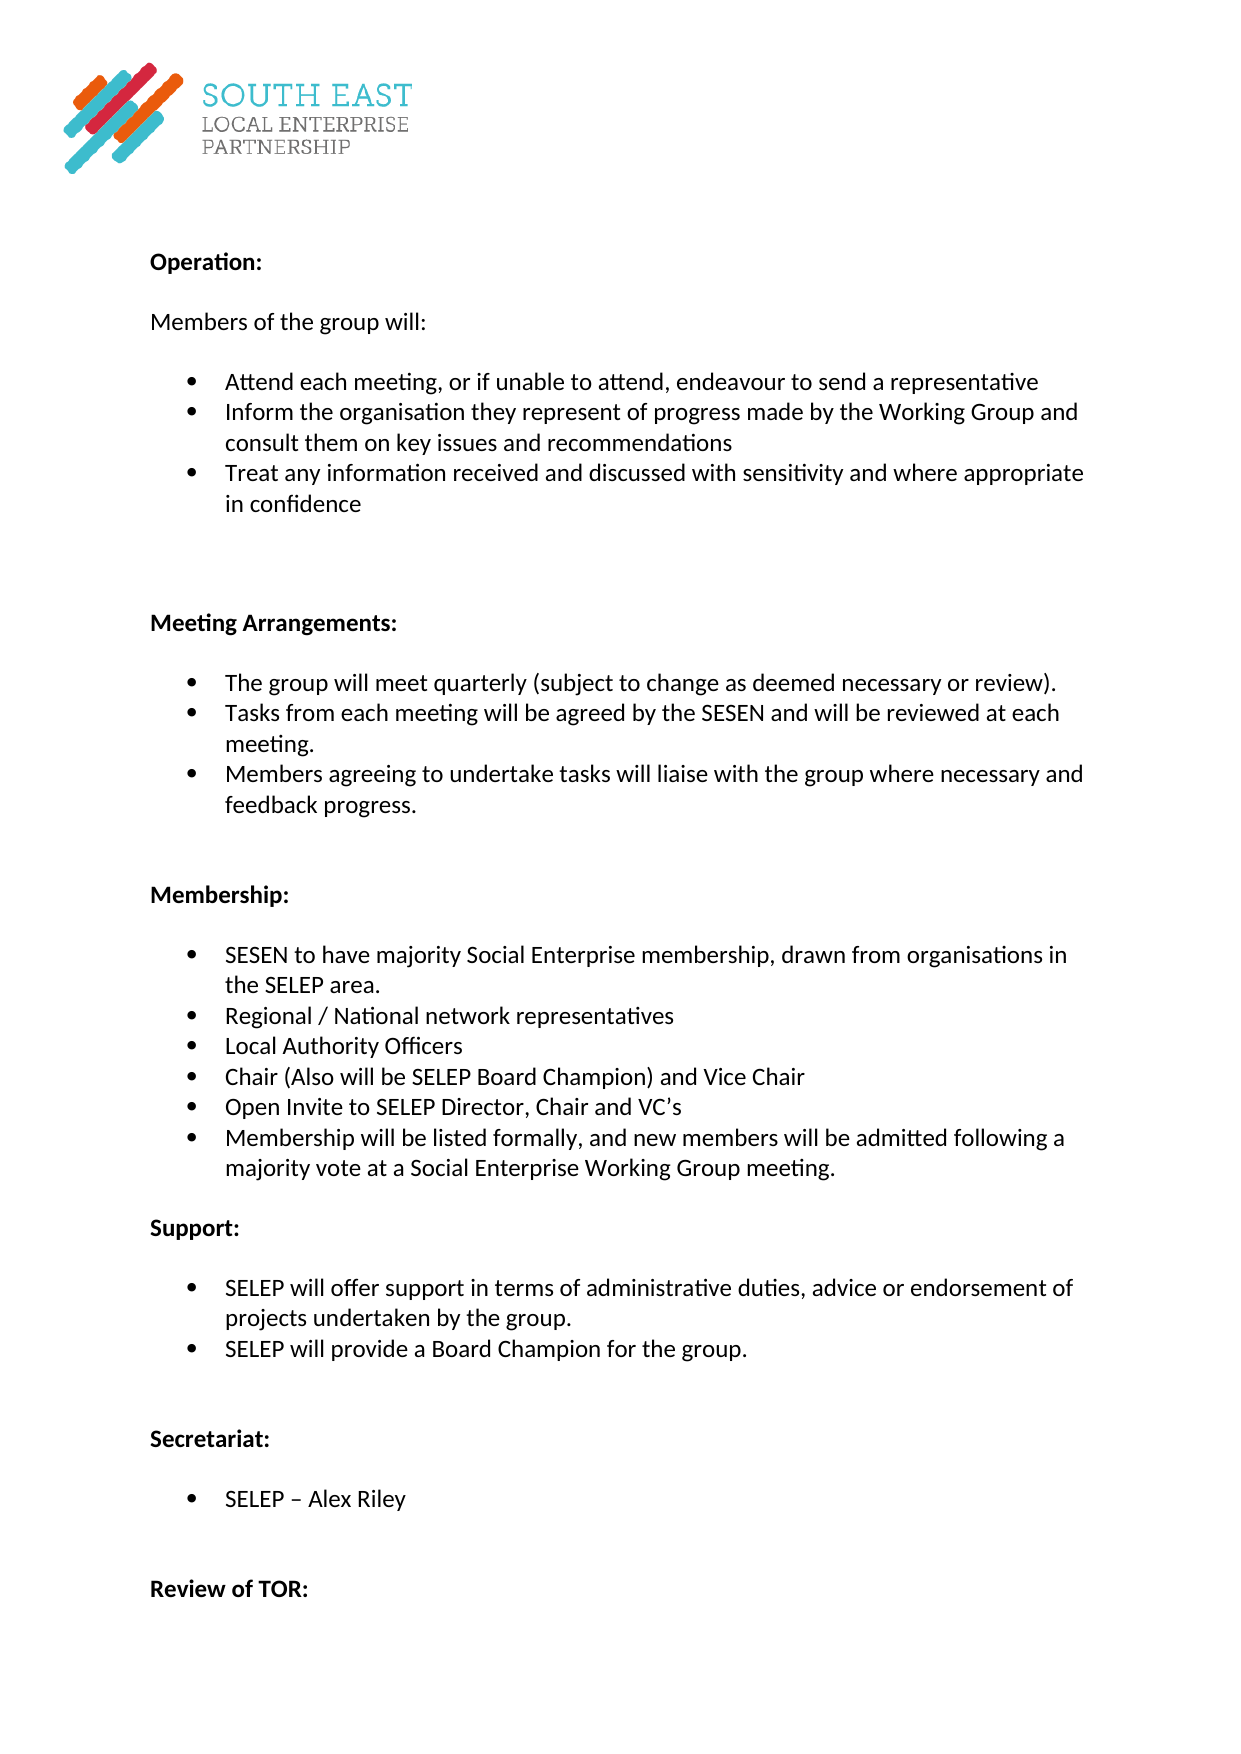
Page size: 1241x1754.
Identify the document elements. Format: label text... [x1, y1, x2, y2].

list Membership will be listed formally, and new members will be admitted following a majority vote at a Social Enterprise Working Group meeting. [187, 1122, 1090, 1183]
list SELEP will offer support in terms of administrative duties, advice or endorsement of projects undertaken by the group. [187, 1272, 1090, 1333]
list SELEP will provide a Board Champion for the group. [187, 1333, 1090, 1363]
list Treat any information received and discussed with sensitivity and where appropriate in confidence [187, 457, 1090, 518]
text Meeting Arrangements: [150, 607, 1090, 638]
list Regional / National network representatives [187, 1000, 1090, 1030]
list SELEP – Alex Riley [187, 1483, 1090, 1513]
list Local Authority Officers [187, 1030, 1090, 1061]
text Membership: [150, 879, 1090, 909]
text Secretariat: [150, 1423, 1090, 1453]
list Inform the organisation they represent of progress made by the Working Group and consult them on key issues and recommendations [187, 396, 1090, 457]
list Members agreeing to undertake tasks will liaise with the group where necessary and feedback progress. [187, 758, 1090, 819]
text Members of the group will: [150, 306, 1090, 336]
list Open Invite to SELEP Director, Chair and VC’s [187, 1091, 1090, 1122]
picture [59, 54, 413, 177]
list Tasks from each meeting will be agreed by the SESEN and will be reviewed at each meeting. [187, 697, 1090, 758]
text Review of TOR: [150, 1573, 1090, 1603]
list SESEN to have majority Social Enterprise membership, drawn from organisations in the SELEP area. [187, 939, 1090, 1000]
list The group will meet quarterly (subject to change as deemed necessary or review). [187, 667, 1090, 697]
text Operation: [150, 246, 1090, 277]
list Chair (Also will be SELEP Board Champion) and Vice Chair [187, 1061, 1090, 1091]
text Support: [150, 1212, 1090, 1243]
list Attend each meeting, or if unable to attend, endeavour to send a representative [187, 366, 1090, 396]
